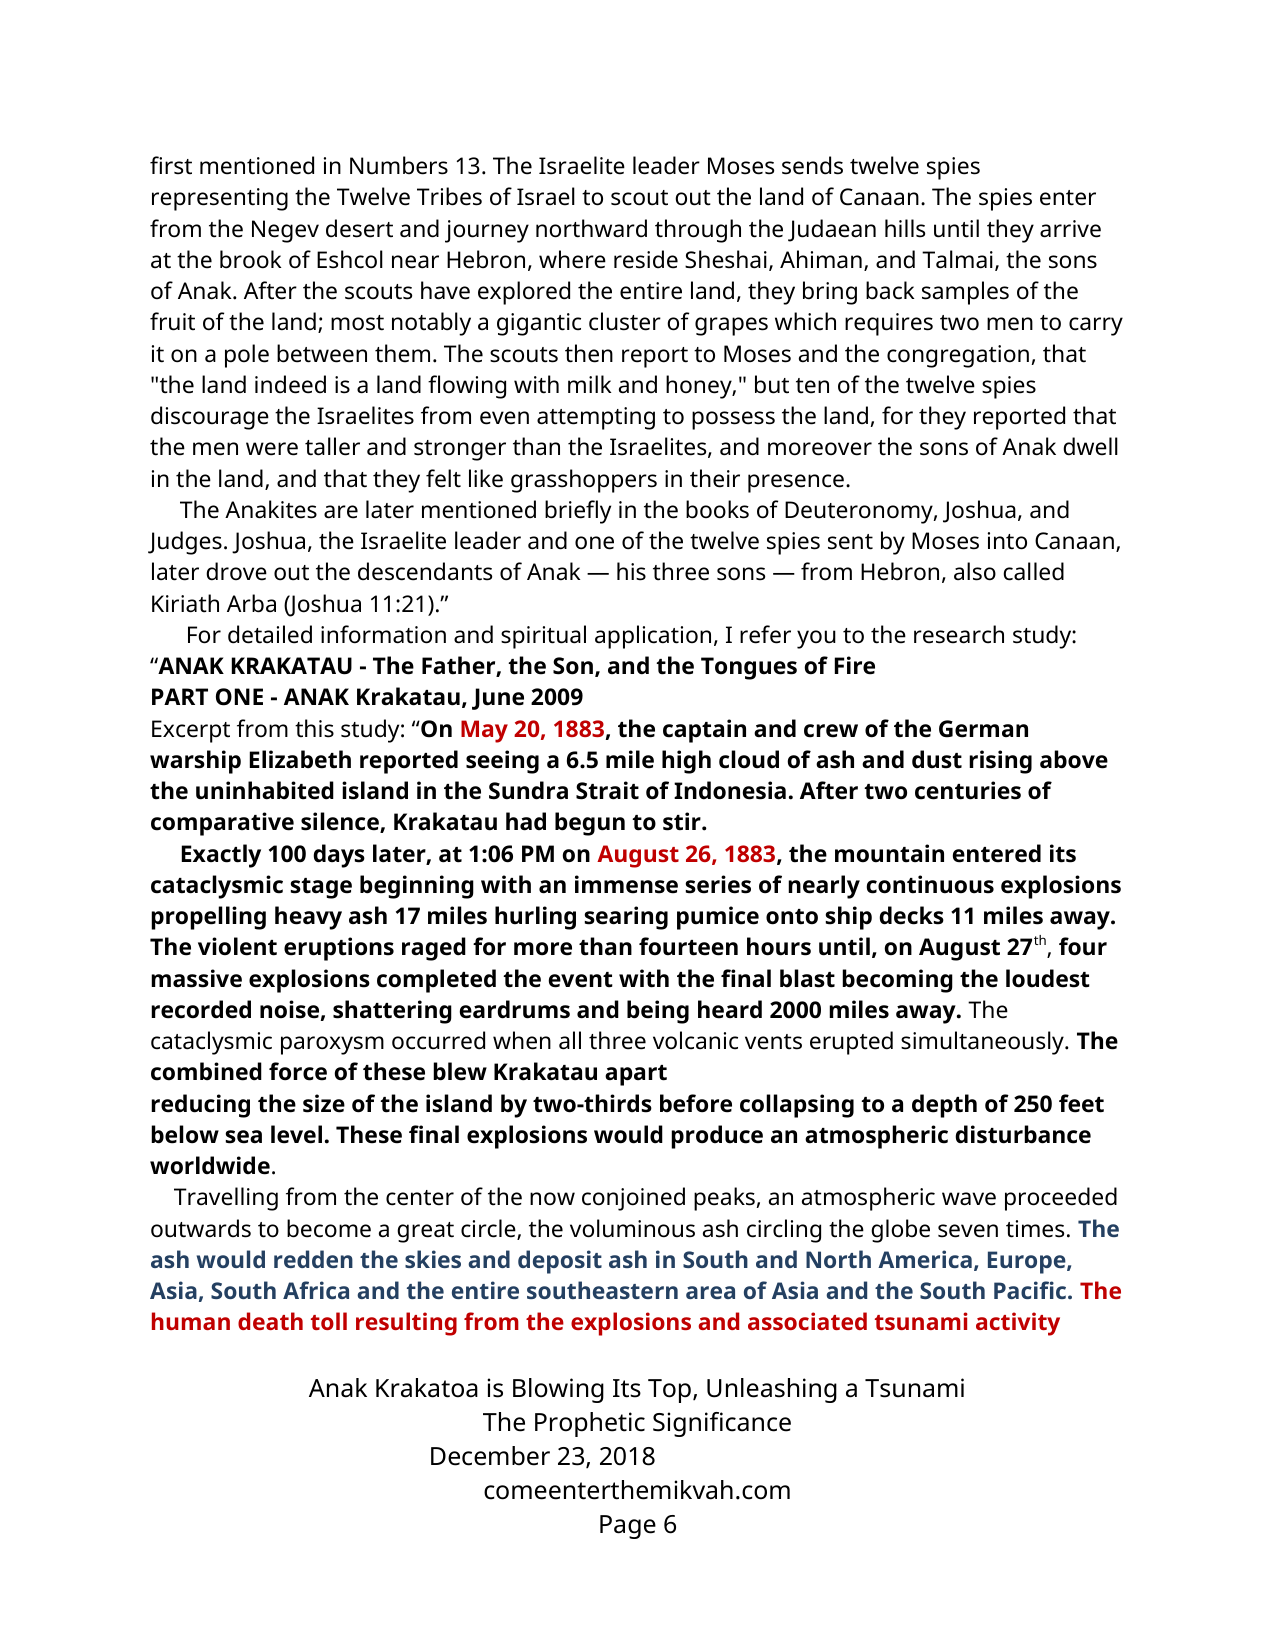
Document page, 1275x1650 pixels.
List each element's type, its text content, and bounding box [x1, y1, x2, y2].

text Excerpt from this study: “On May 20, 1883, the captain and crew of the German warship Elizabeth reported seeing a 6.5 mile high cloud of ash and dust rising above the uninhabited island in the Sundra Strait of Indonesia. After two centuries of comparative silence, Krakatau had begun to stir. [150, 712, 1125, 837]
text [150, 1181, 1125, 1337]
text reducing the size of the island by two-thirds before collapsing to a depth of 250 feet below sea level. These final explosions would produce an atmospheric disturbance worldwide. [150, 1087, 1125, 1181]
text Exactly 100 days later, at 1:06 PM on August 26, 1883, the mountain entered its cataclysmic stage beginning with an immense series of nearly continuous explosions propelling heavy ash 17 miles hurling searing pumice onto ship decks 11 miles away. The violent eruptions raged for more than fourteen hours until, on August 27th, four massive explosions completed the event with the final blast becoming the loudest recorded noise, shattering eardrums and being heard 2000 miles away. The cataclysmic paroxysm occurred when all three volcanic vents erupted simultaneously. The combined force of these blew Krakatau apart [150, 837, 1125, 1087]
text PART ONE - ANAK Krakatau, June 2009 [150, 681, 1125, 712]
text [150, 150, 1125, 494]
text For detailed information and spiritual application, I refer you to the research study: “ANAK KRAKATAU - The Father, the Son, and the Tongues of Fire [150, 619, 1125, 681]
text The Anakites are later mentioned briefly in the books of Deuteronomy, Joshua, and Judges. Joshua, the Israelite leader and one of the twelve spies sent by Moses into Canaan, later drove out the descendants of Anak — his three sons — from Hebron, also called Kiriath Arba (Joshua 11:21).” [150, 494, 1125, 619]
